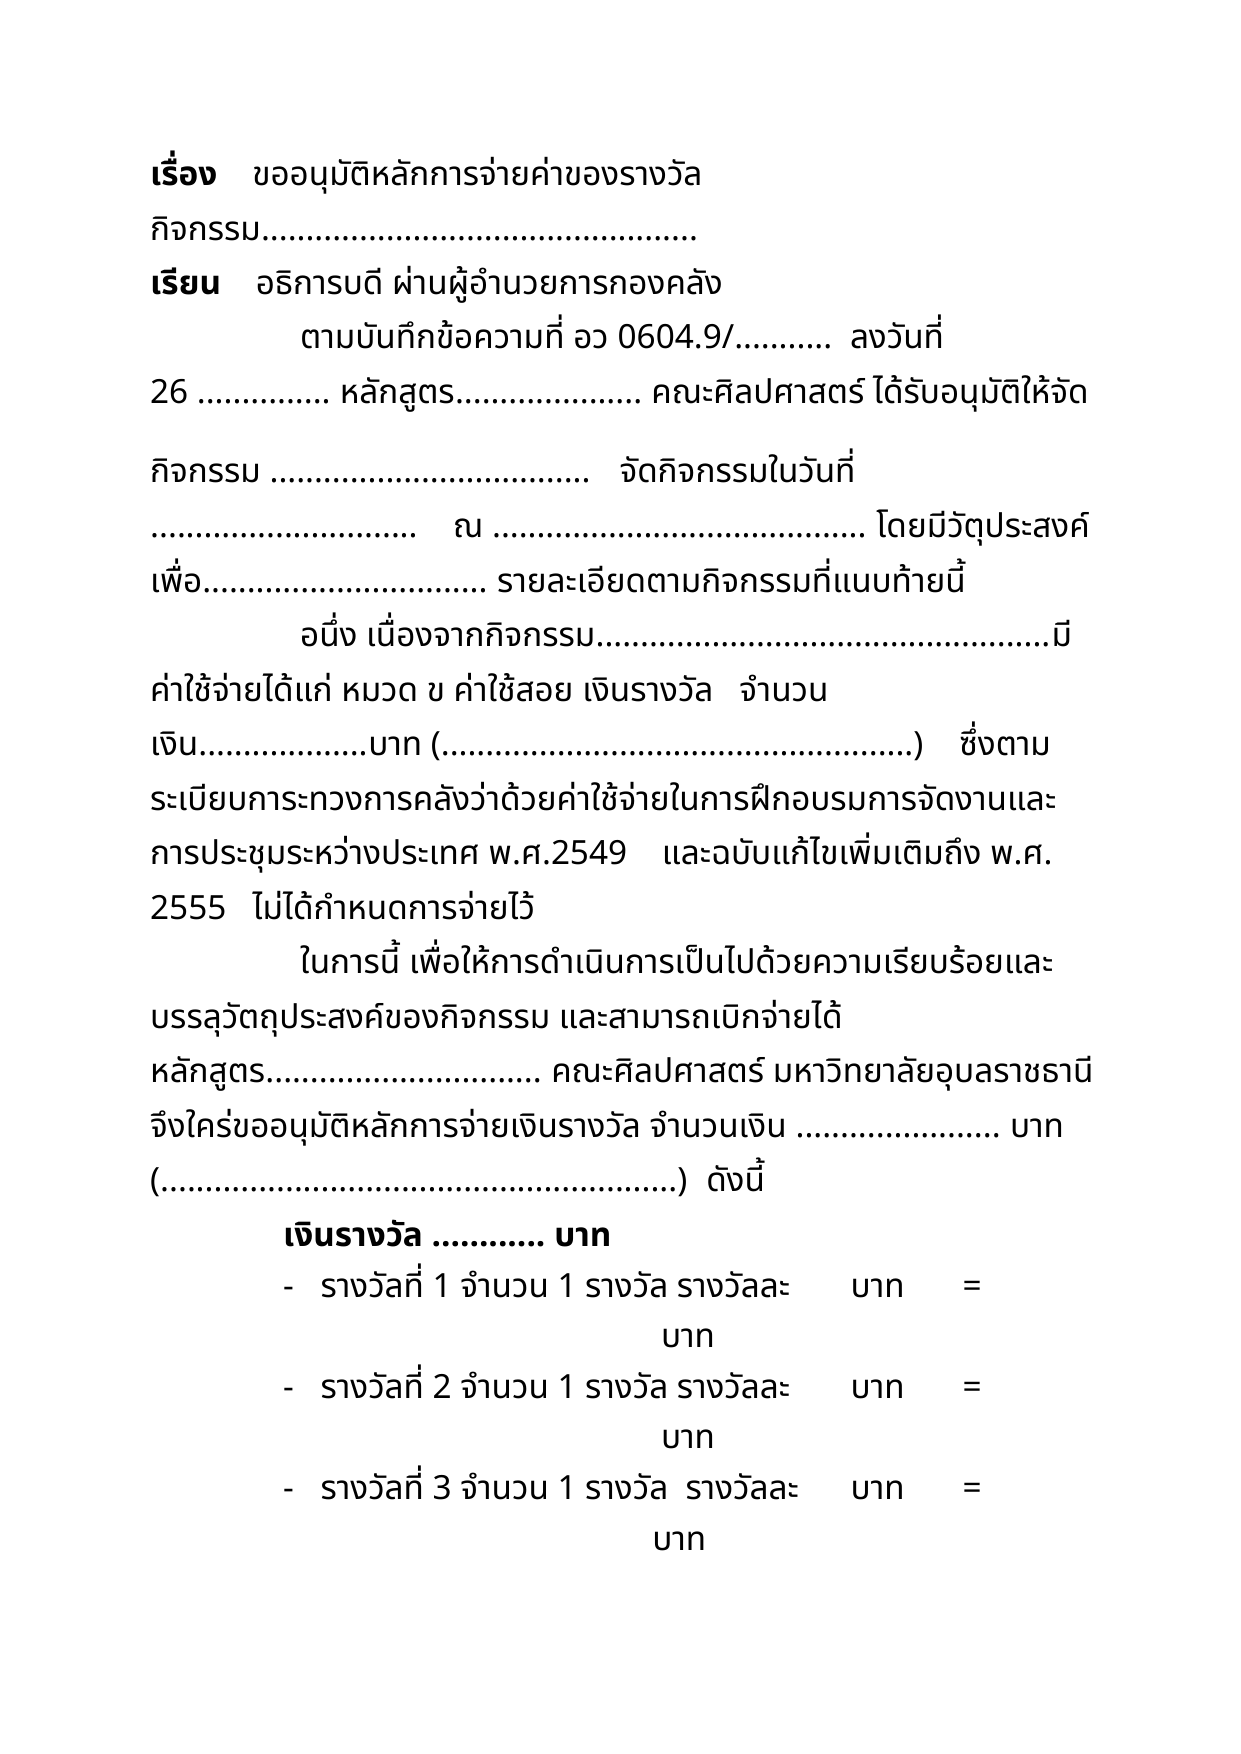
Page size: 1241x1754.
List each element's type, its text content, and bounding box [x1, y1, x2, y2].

list เงินรางวัล ............ บาท [187, 1211, 1114, 1261]
text เรื่อง ขออนุมัติหลักการจ่ายค่าของรางวัล กิจกรรม................................................. [150, 150, 1090, 255]
list รางวัลที่ 1 จำนวน 1 รางวัล รางวัลละ บาท = บาท [283, 1261, 1114, 1363]
text ตามบันทึกข้อความที่ อว 0604.9/........... ลงวันที่ 26 ............... หลักสูตร..................... คณะศิลปศาสตร์ ได้รับอนุมัติให้จัดกิจกรรม .................................... จัดกิจกรรมในวันที่ .............................. ณ .......................................... โดยมีวัตุประสงค์เพื่อ................................ รายละเอียดตามกิจกรรมที่แนบท้ายนี้ [150, 313, 1090, 607]
list รางวัลที่ 3 จำนวน 1 รางวัล รางวัลละ บาท = บาท [283, 1464, 1114, 1565]
list รางวัลที่ 2 จำนวน 1 รางวัล รางวัลละ บาท = บาท [283, 1363, 1114, 1464]
text เรียน อธิการบดี ผ่านผู้อำนวยการกองคลัง [150, 259, 1090, 309]
text อนึ่ง เนื่องจากกิจกรรม...................................................มีค่าใช้จ่ายได้แก่ หมวด ข ค่าใช้สอย เงินรางวัล จำนวนเงิน...................บาท (.....................................................) ซึ่งตามระเบียบการะทวงการคลังว่าด้วยค่าใช้จ่ายในการฝึกอบรมการจัดงานและการประชุมระหว่างประเทศ พ.ศ.2549 และฉบับแก้ไขเพิ่มเติมถึง พ.ศ. 2555 ไม่ได้กำหนดการจ่ายไว้ [150, 611, 1090, 934]
text ในการนี้ เพื่อให้การดำเนินการเป็นไปด้วยความเรียบร้อยและบรรลุวัตถุประสงค์ของกิจกรรม และสามารถเบิกจ่ายได้ หลักสูตร............................... คณะศิลปศาสตร์ มหาวิทยาลัยอุบลราชธานี จึงใคร่ขออนุมัติหลักการจ่ายเงินรางวัล จำนวนเงิน ....................... บาท (..........................................................) ดังนี้ [150, 938, 1095, 1207]
